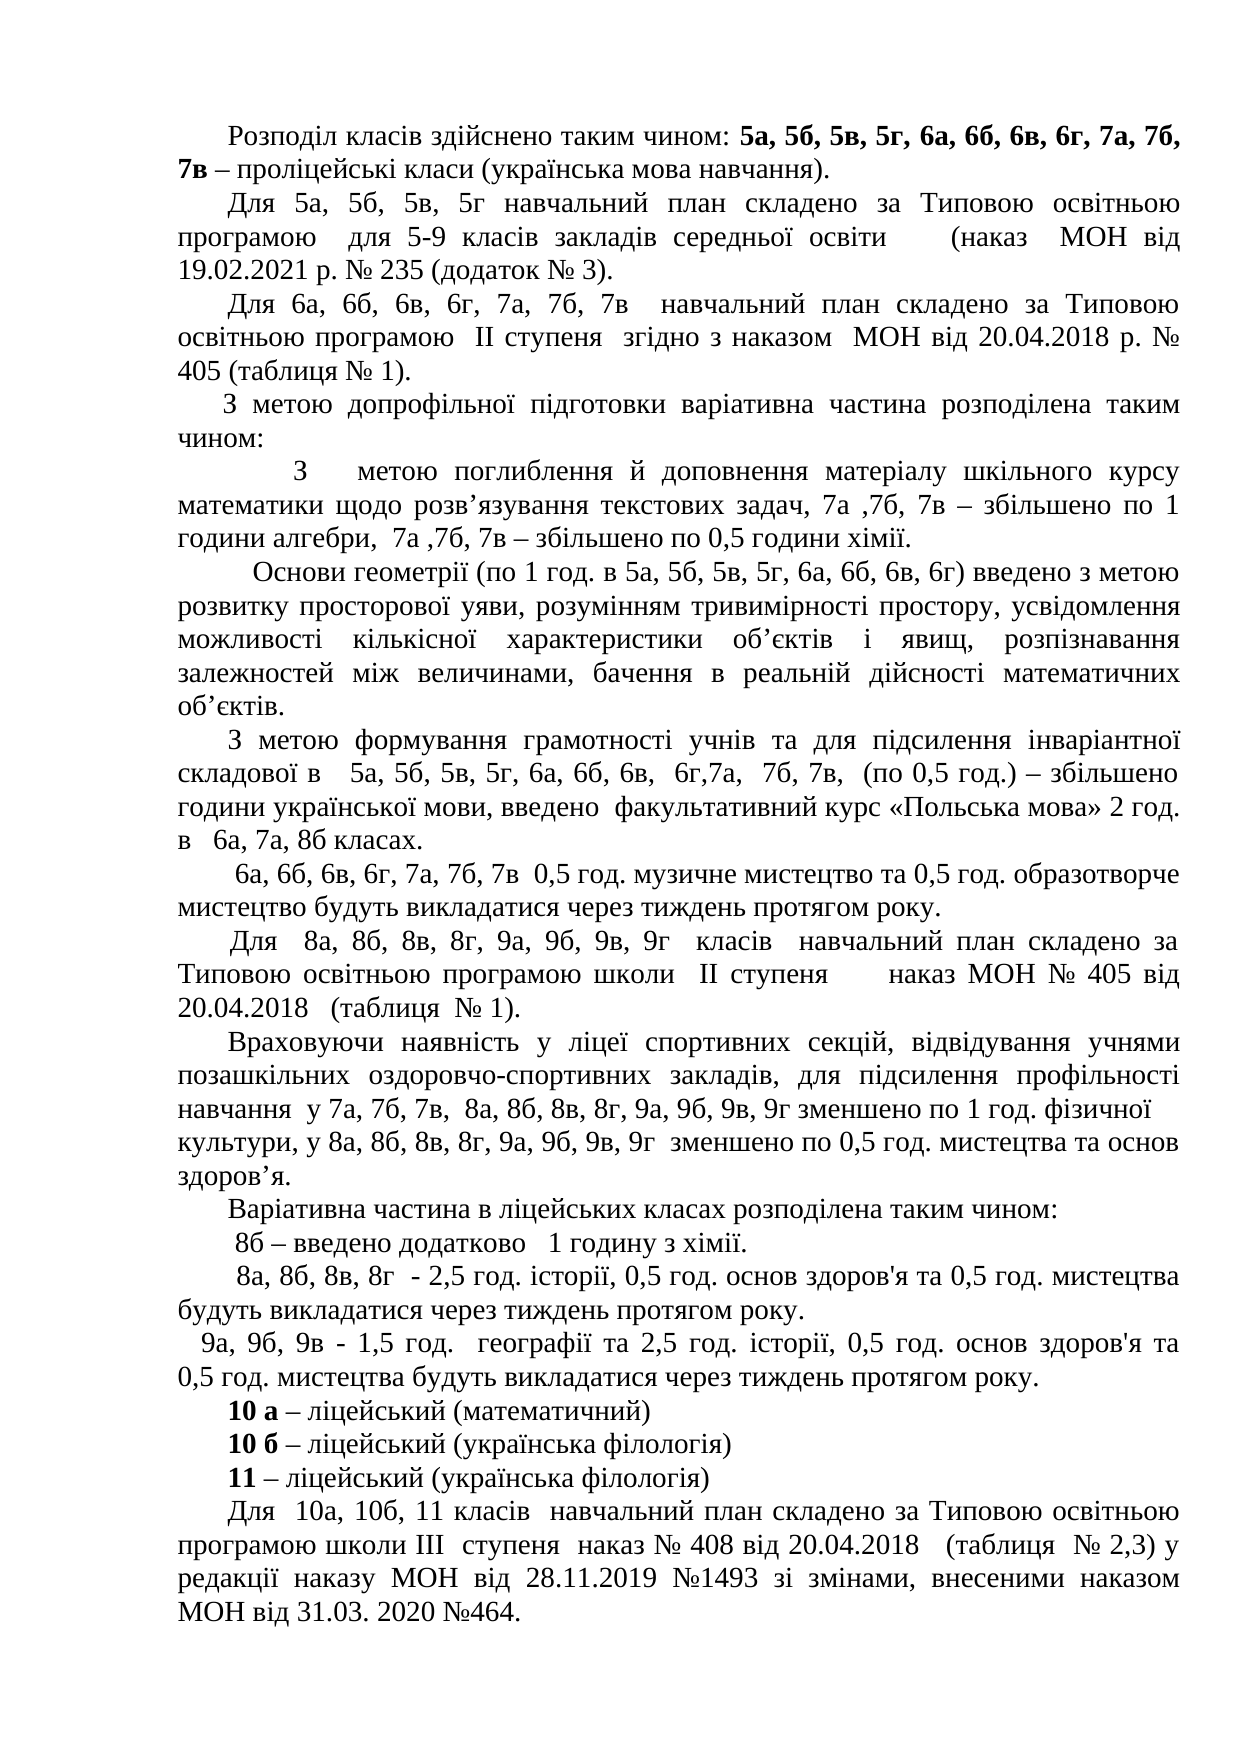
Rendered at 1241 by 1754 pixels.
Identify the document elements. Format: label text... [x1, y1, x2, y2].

text З метою формування грамотності учнів та для підсилення інваріантної складової в 5а, 5б, 5в, 5г, 6а, 6б, 6в, 6г,7а, 7б, 7в, (по 0,5 год.) – збільшено години української мови, введено факультативний курс «Польська мова» 2 год. в 6а, 7а, 8б класах. [177, 722, 1181, 856]
text 9а, 9б, 9в - 1,5 год. географії та 2,5 год. історії, 0,5 год. основ здоров'я та 0,5 год. мистецтва будуть викладатися через тиждень протягом року. [177, 1326, 1181, 1393]
text 11 – ліцейський (українська філологія) [177, 1460, 1181, 1493]
text 8а, 8б, 8в, 8г - 2,5 год. історії, 0,5 год. основ здоров'я та 0,5 год. мистецтва будуть викладатися через тиждень протягом року. [177, 1258, 1181, 1326]
text культури, у 8а, 8б, 8в, 8г, 9а, 9б, 9в, 9г зменшено по 0,5 год. мистецтва та основ здоров’я. [177, 1124, 1181, 1191]
text 10 а – ліцейський (математичний) [177, 1393, 1181, 1426]
text Основи геометрії (по 1 год. в 5а, 5б, 5в, 5г, 6а, 6б, 6в, 6г) введено з метою розвитку просторової уяви, розумінням тривимірності простору, усвідомлення можливості кількісної характеристики об’єктів і явищ, розпізнавання залежностей між величинами, бачення в реальній дійсності математичних об’єктів. [177, 554, 1181, 722]
text 8б – введено додатково 1 годину з хімії. [177, 1225, 1181, 1258]
text Для 6а, 6б, 6в, 6г, 7а, 7б, 7в навчальний план складено за Типовою освітньою програмою ІІ ступеня згідно з наказом МОН від 20.04.2018 р. № 405 (таблиця № 1). [177, 286, 1181, 386]
text Для 8а, 8б, 8в, 8г, 9а, 9б, 9в, 9г класів навчальний план складено за Типовою освітньою програмою школи ІІ ступеня наказ МОН № 405 від 20.04.2018 (таблиця № 1). [177, 923, 1181, 1024]
text Розподіл класів здійснено таким чином: 5а, 5б, 5в, 5г, 6а, 6б, 6в, 6г, 7а, 7б, 7в – проліцейські класи (українська мова навчання). [177, 118, 1181, 185]
text Варіативна частина в ліцейських класах розподілена таким чином: [177, 1191, 1181, 1225]
text Враховуючи наявність у ліцеї спортивних секцій, відвідування учнями позашкільних оздоровчо-спортивних закладів, для підсилення профільності навчання у 7а, 7б, 7в, 8а, 8б, 8в, 8г, 9а, 9б, 9в, 9г зменшено по 1 год. фізичної [177, 1024, 1181, 1124]
text Для 5а, 5б, 5в, 5г навчальний план складено за Типовою освітньою програмою для 5-9 класів закладів середньої освіти (наказ МОН від 19.02.2021 р. № 235 (додаток № 3). [177, 185, 1181, 286]
text З метою поглиблення й доповнення матеріалу шкільного курсу математики щодо розв’язування текстових задач, 7а ,7б, 7в – збільшено по 1 години алгебри, 7а ,7б, 7в – збільшено по 0,5 години хімії. [177, 453, 1181, 554]
text Для 10а, 10б, 11 класів навчальний план складено за Типовою освітньою програмою школи ІІІ ступеня наказ № 408 від 20.04.2018 (таблиця № 2,3) у редакції наказу МОН від 28.11.2019 №1493 зі змінами, внесеними наказом МОН від 31.03. 2020 №464. [177, 1493, 1181, 1627]
text 10 б – ліцейський (українська філологія) [177, 1426, 1181, 1460]
text 6а, 6б, 6в, 6г, 7а, 7б, 7в 0,5 год. музичне мистецтво та 0,5 год. образотворче мистецтво будуть викладатися через тиждень протягом року. [177, 856, 1181, 923]
text З метою допрофільної підготовки варіативна частина розподілена таким чином: [177, 386, 1181, 453]
